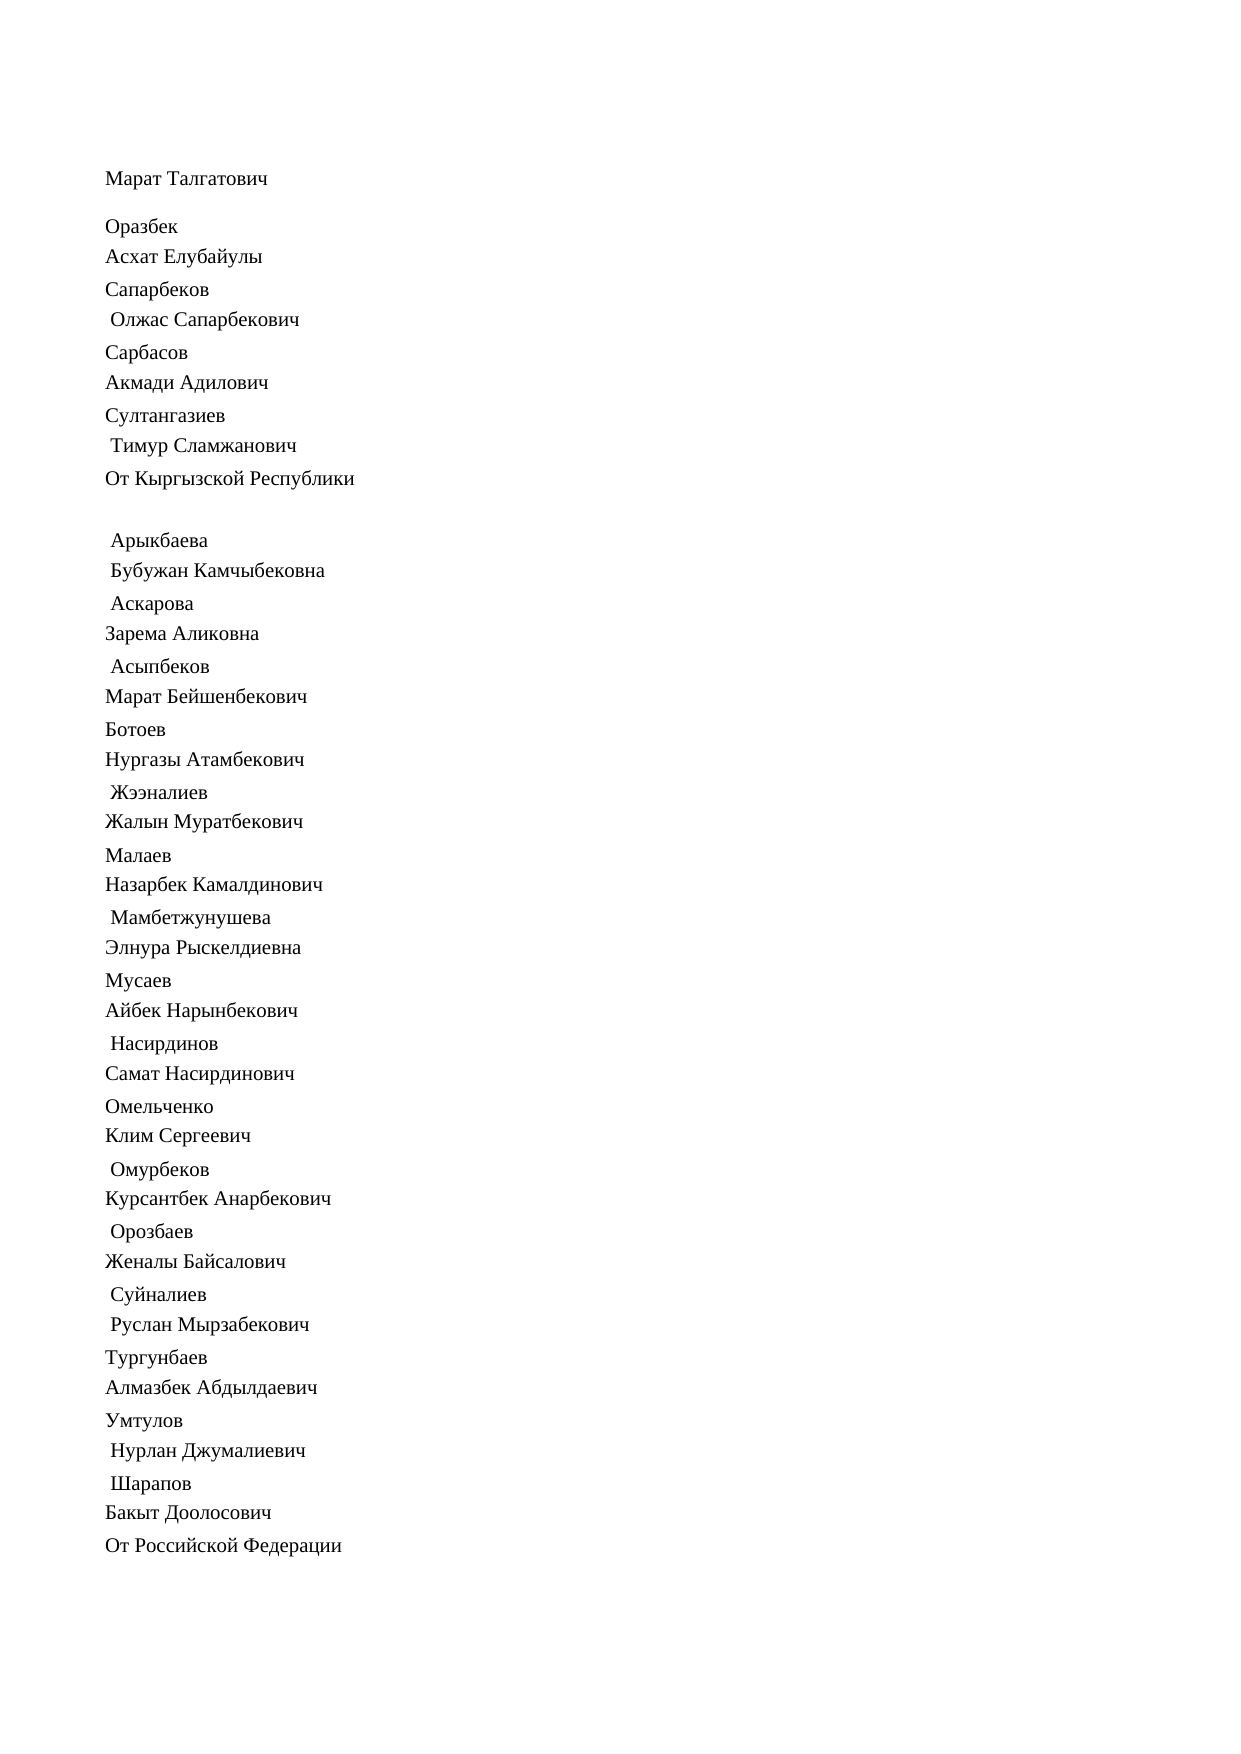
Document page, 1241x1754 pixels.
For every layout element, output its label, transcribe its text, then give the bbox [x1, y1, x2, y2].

table_cell Суйналиев Руслан Мырзабекович [101, 1281, 1240, 1343]
table_cell Асыпбеков Марат Бейшенбекович [101, 653, 1240, 715]
table_cell Насирдинов Самат Насирдинович [101, 1029, 1240, 1092]
table_cell Ботоев Нургазы Атамбекович [101, 715, 1240, 778]
table_cell Мусаев Айбек Нарынбекович [101, 967, 1240, 1029]
table_cell Орозбаев Женалы Байсалович [101, 1218, 1240, 1281]
table_cell Шарапов Бакыт Доолосович [101, 1469, 1240, 1532]
table_cell Малаев Назарбек Камалдинович [101, 841, 1240, 904]
table_cell Султангазиев Тимур Сламжанович [101, 401, 1240, 464]
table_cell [101, 150, 1240, 213]
table_cell Сапарбеков Олжас Сапарбекович [101, 276, 1240, 338]
table_cell От Кыргызской Республики [101, 464, 1240, 527]
table_cell Умтулов Нурлан Джумалиевич [101, 1406, 1240, 1469]
table_cell Аскарова Зарема Аликовна [101, 590, 1240, 652]
table_cell Арыкбаева Бубужан Камчыбековна [101, 527, 1240, 590]
table_cell Тургунбаев Алмазбек Абдылдаевич [101, 1344, 1240, 1406]
table_cell Омельченко Клим Сергеевич [101, 1092, 1240, 1155]
table_cell Мамбетжунушева Элнура Рыскелдиевна [101, 904, 1240, 967]
table_cell Сарбасов Акмади Адилович [101, 339, 1240, 401]
table_cell Оразбек Асхат Елубайулы [101, 213, 1240, 276]
table_cell Жээналиев Жалын Муратбекович [101, 778, 1240, 841]
table_cell Омурбеков Курсантбек Анарбекович [101, 1155, 1240, 1218]
table_cell От Российской Федерации [101, 1532, 1240, 1595]
